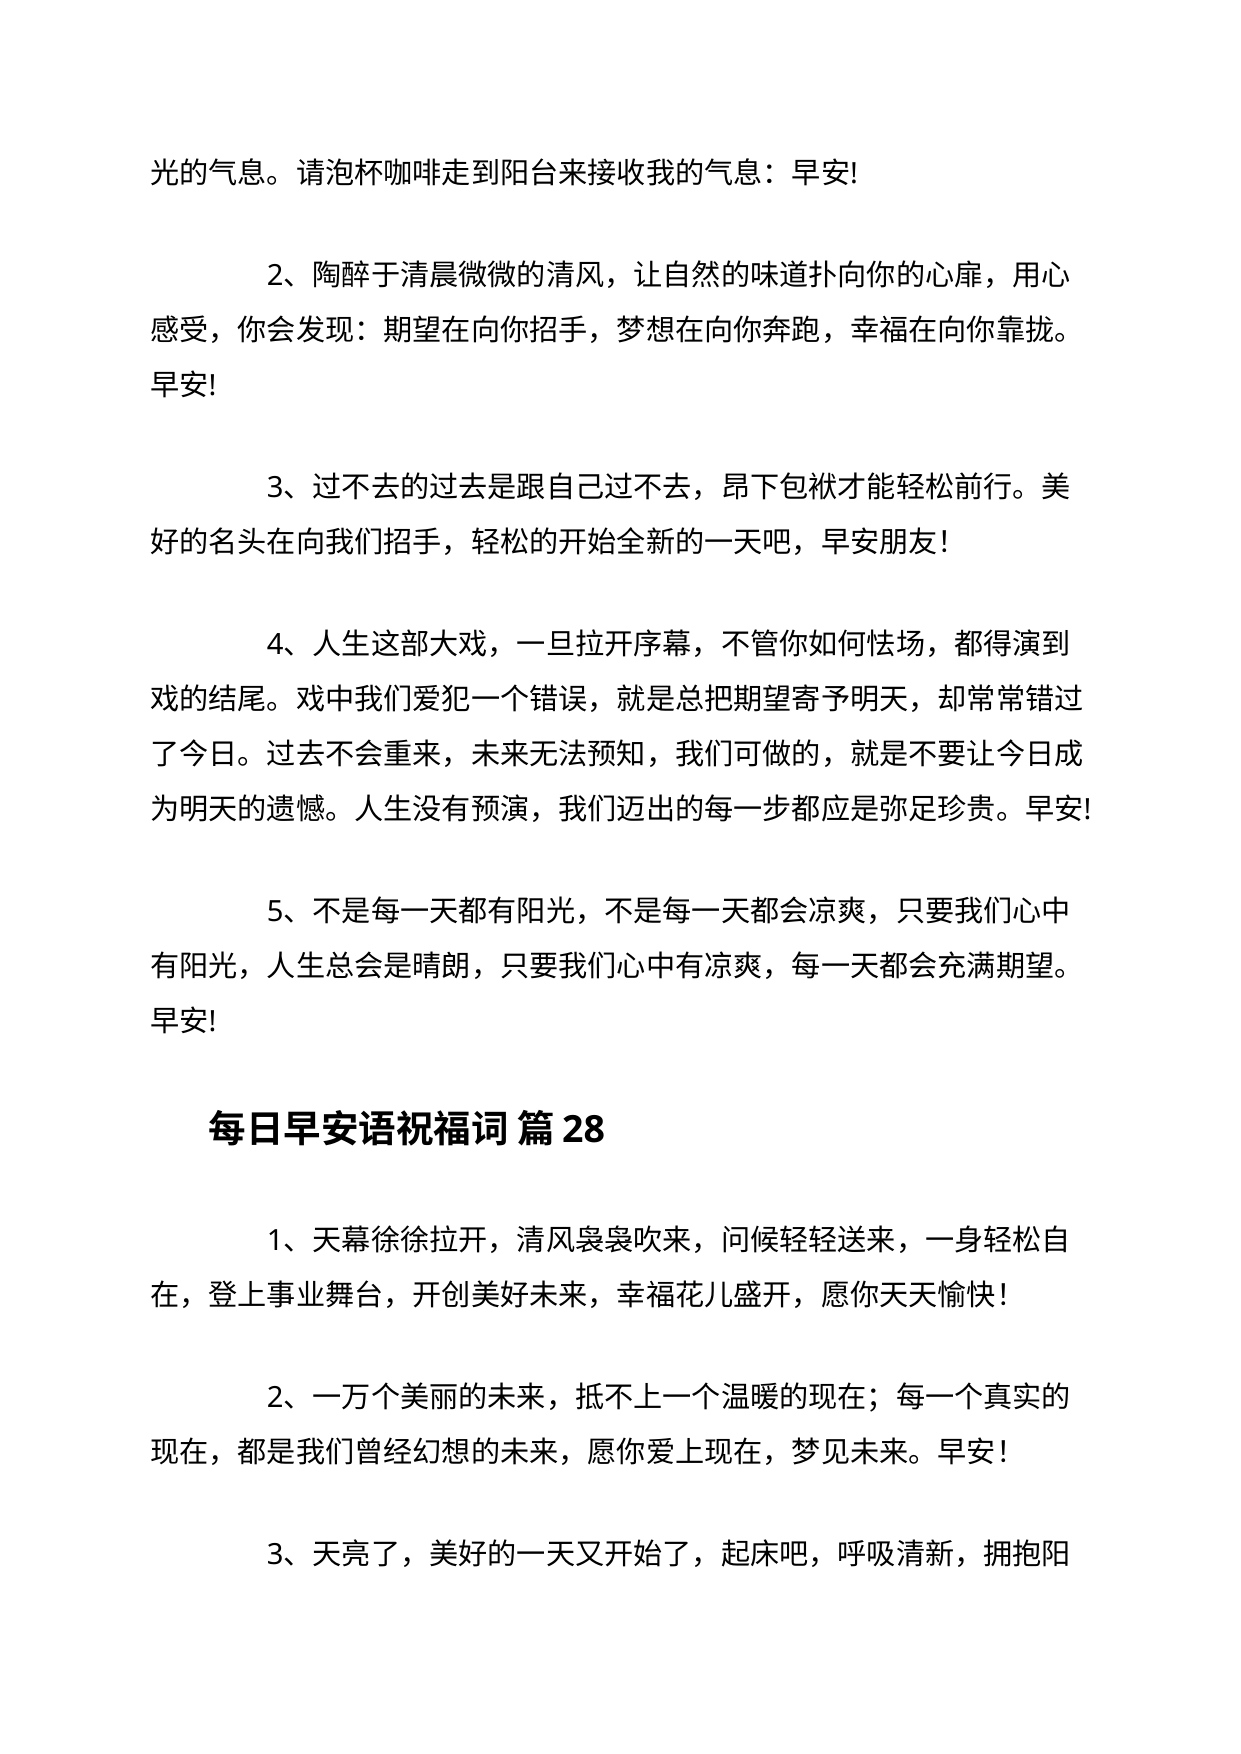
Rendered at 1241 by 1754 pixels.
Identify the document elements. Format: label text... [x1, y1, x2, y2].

text 1、天幕徐徐拉开，清风袅袅吹来，问候轻轻送来，一身轻松自在，登上事业舞台，开创美好未来，幸福花儿盛开，愿你天天愉快！ [150, 1217, 1090, 1314]
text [150, 150, 1090, 192]
text 2、陶醉于清晨微微的清风，让自然的味道扑向你的心扉，用心感受，你会发现：期望在向你招手，梦想在向你奔跑，幸福在向你靠拢。早安! [150, 252, 1090, 404]
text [150, 1530, 1090, 1573]
text 3、过不去的过去是跟自己过不去，昂下包袱才能轻松前行。美好的名头在向我们招手，轻松的开始全新的一天吧，早安朋友！ [150, 464, 1090, 561]
text 每日早安语祝福词 篇28 [150, 1099, 1090, 1154]
text 2、一万个美丽的未来，抵不上一个温暖的现在；每一个真实的现在，都是我们曾经幻想的未来，愿你爱上现在，梦见未来。早安！ [150, 1374, 1090, 1471]
text 5、不是每一天都有阳光，不是每一天都会凉爽，只要我们心中有阳光，人生总会是晴朗，只要我们心中有凉爽，每一天都会充满期望。早安! [150, 887, 1090, 1040]
text 4、人生这部大戏，一旦拉开序幕，不管你如何怯场，都得演到戏的结尾。戏中我们爱犯一个错误，就是总把期望寄予明天，却常常错过了今日。过去不会重来，未来无法预知，我们可做的，就是不要让今日成为明天的遗憾。人生没有预演，我们迈出的每一步都应是弥足珍贵。早安! [150, 621, 1090, 828]
